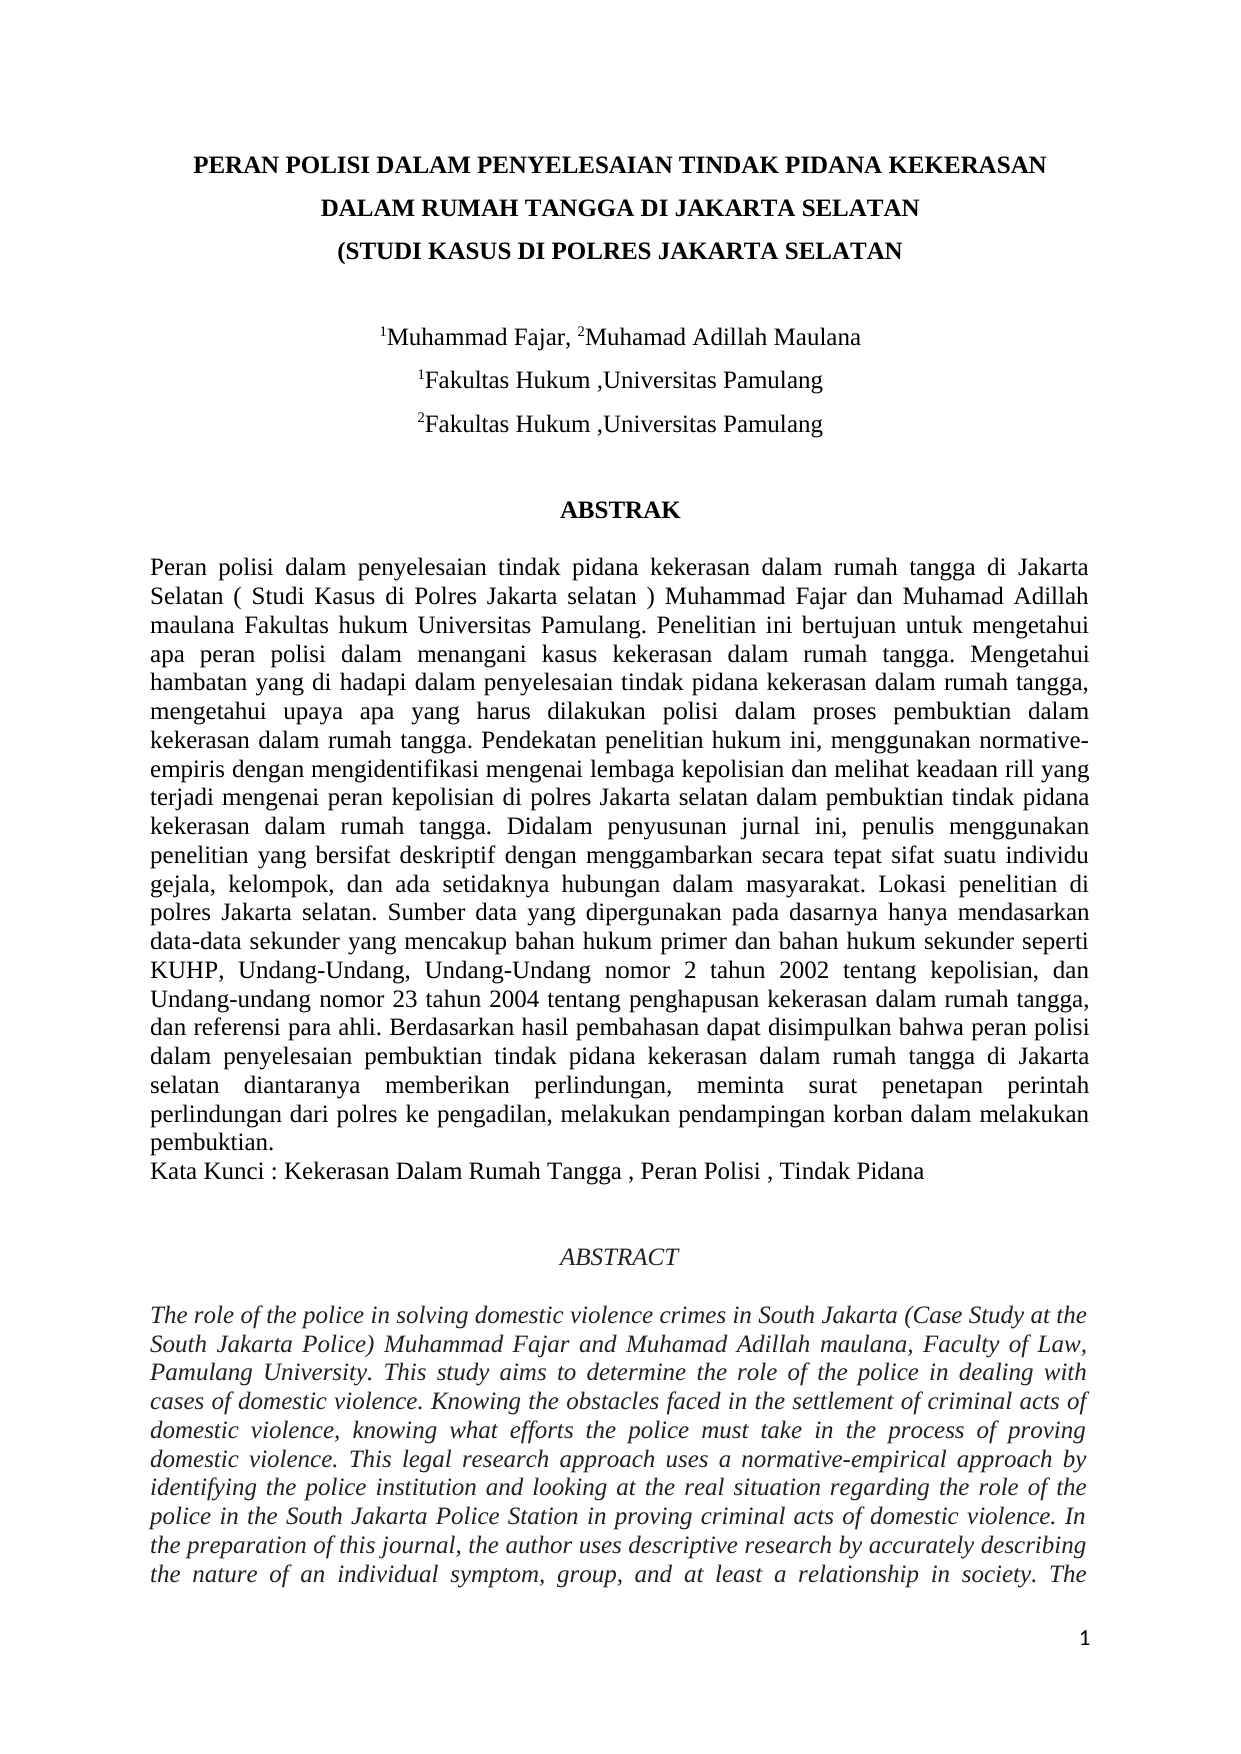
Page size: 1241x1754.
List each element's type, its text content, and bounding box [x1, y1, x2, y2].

text ABSTRAK [150, 495, 1090, 524]
text PERAN POLISI DALAM PENYELESAIAN TINDAK PIDANA KEKERASAN DALAM RUMAH TANGGA DI JAKARTA SELATAN [150, 150, 1090, 222]
text ABSTRACT [150, 1242, 1090, 1271]
text 1Muhammad Fajar, 2Muhamad Adillah Maulana [150, 322, 1090, 351]
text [150, 1300, 1090, 1587]
text (STUDI KASUS DI POLRES JAKARTA SELATAN [150, 236, 1090, 265]
text Kata Kunci : Kekerasan Dalam Rumah Tangga , Peran Polisi , Tindak Pidana [150, 1156, 1090, 1185]
text 2Fakultas Hukum ,Universitas Pamulang [150, 409, 1090, 437]
text Peran polisi dalam penyelesaian tindak pidana kekerasan dalam rumah tangga di Jakarta Selatan ( Studi Kasus di Polres Jakarta selatan ) Muhammad Fajar dan Muhamad Adillah maulana Fakultas hukum Universitas Pamulang. Penelitian ini bertujuan untuk mengetahui apa peran polisi dalam menangani kasus kekerasan dalam rumah tangga. Mengetahui hambatan yang di hadapi dalam penyelesaian tindak pidana kekerasan dalam rumah tangga, mengetahui upaya apa yang harus dilakukan polisi dalam proses pembuktian dalam kekerasan dalam rumah tangga. Pendekatan penelitian hukum ini, menggunakan normative-empiris dengan mengidentifikasi mengenai lembaga kepolisian dan melihat keadaan rill yang terjadi mengenai peran kepolisian di polres Jakarta selatan dalam pembuktian tindak pidana kekerasan dalam rumah tangga. Didalam penyusunan jurnal ini, penulis menggunakan penelitian yang bersifat deskriptif dengan menggambarkan secara tepat sifat suatu individu gejala, kelompok, dan ada setidaknya hubungan dalam masyarakat. Lokasi penelitian di polres Jakarta selatan. Sumber data yang dipergunakan pada dasarnya hanya mendasarkan data-data sekunder yang mencakup bahan hukum primer dan bahan hukum sekunder seperti KUHP, Undang-Undang, Undang-Undang nomor 2 tahun 2002 tentang kepolisian, dan Undang-undang nomor 23 tahun 2004 tentang penghapusan kekerasan dalam rumah tangga, dan referensi para ahli. Berdasarkan hasil pembahasan dapat disimpulkan bahwa peran polisi dalam penyelesaian pembuktian tindak pidana kekerasan dalam rumah tangga di Jakarta selatan diantaranya memberikan perlindungan, meminta surat penetapan perintah perlindungan dari polres ke pengadilan, melakukan pendampingan korban dalam melakukan pembuktian. [150, 552, 1090, 1156]
text 1Fakultas Hukum ,Universitas Pamulang [150, 366, 1090, 394]
